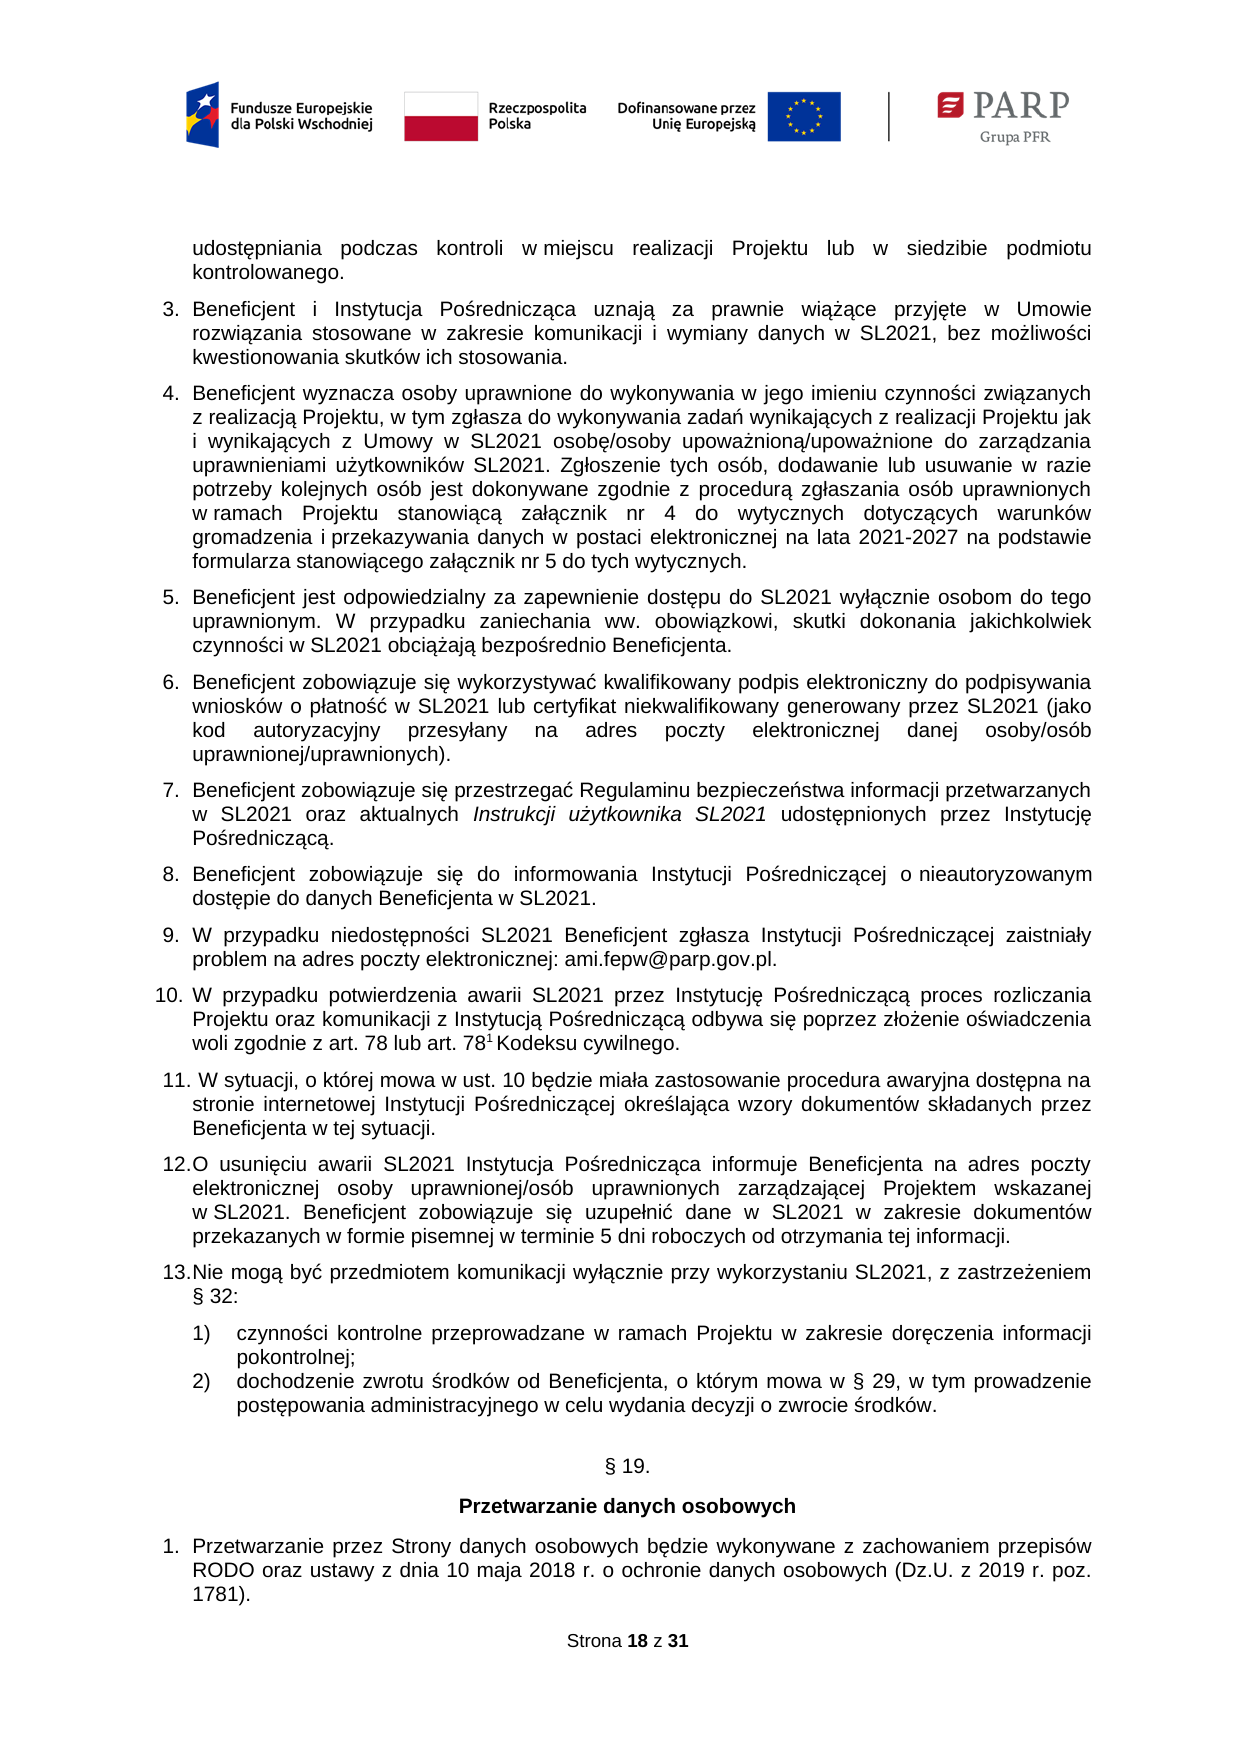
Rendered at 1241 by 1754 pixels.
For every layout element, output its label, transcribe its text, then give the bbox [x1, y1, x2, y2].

list W przypadku niedostępności SL2021 Beneficjent zgłasza Instytucji Pośredniczącej zaistniały problem na adres poczty elektronicznej: ami.fepw@parp.gov.pl. [162, 923, 1092, 971]
list O usunięciu awarii SL2021 Instytucja Pośrednicząca informuje Beneficjenta na adres poczty elektronicznej osoby uprawnionej/osób uprawnionych zarządzającej Projektem wskazanej w SL2021. Beneficjent zobowiązuje się uzupełnić dane w SL2021 w zakresie dokumentów przekazanych w formie pisemnej w terminie 5 dni roboczych od otrzymania tej informacji. [162, 1152, 1092, 1248]
text Przetwarzanie danych osobowych [162, 1494, 1092, 1518]
list Beneficjent wyznacza osoby uprawnione do wykonywania w jego imieniu czynności związanych z realizacją Projektu, w tym zgłasza do wykonywania zadań wynikających z realizacji Projektu jak i wynikających z Umowy w SL2021 osobę/osoby upoważnioną/upoważnione do zarządzania uprawnieniami użytkowników SL2021. Zgłoszenie tych osób, dodawanie lub usuwanie w razie potrzeby kolejnych osób jest dokonywane zgodnie z procedurą zgłaszania osób uprawnionych w ramach Projektu stanowiącą załącznik nr 4 do wytycznych dotyczących warunków gromadzenia i przekazywania danych w postaci elektronicznej na lata 2021-2027 na podstawie formularza stanowiącego załącznik nr 5 do tych wytycznych. [162, 381, 1092, 573]
list W sytuacji, o której mowa w ust. 10 będzie miała zastosowanie procedura awaryjna dostępna na stronie internetowej Instytucji Pośredniczącej określająca wzory dokumentów składanych przez Beneficjenta w tej sytuacji. [162, 1067, 1092, 1139]
text § 19. [162, 1454, 1092, 1478]
list Przetwarzanie przez Strony danych osobowych będzie wykonywane z zachowaniem przepisów RODO oraz ustawy z dnia 10 maja 2018 r. o ochronie danych osobowych (Dz.U. z 2019 r. poz. 1781). [162, 1534, 1092, 1606]
list Beneficjent zobowiązuje się do informowania Instytucji Pośredniczącej o nieautoryzowanym dostępie do danych Beneficjenta w SL2021. [162, 862, 1092, 910]
list Beneficjent i Instytucja Pośrednicząca uznają za prawnie wiążące przyjęte w Umowie rozwiązania stosowane w zakresie komunikacji i wymiany danych w SL2021, bez możliwości kwestionowania skutków ich stosowania. [162, 297, 1092, 368]
list Beneficjent zobowiązuje się przestrzegać Regulaminu bezpieczeństwa informacji przetwarzanych w SL2021 oraz aktualnych Instrukcji użytkownika SL2021 udostępnionych przez Instytucję Pośredniczącą. [162, 778, 1092, 850]
picture [162, 73, 1093, 156]
list Nie mogą być przedmiotem komunikacji wyłącznie przy wykorzystaniu SL2021, z zastrzeżeniem § 32: [162, 1260, 1092, 1308]
list W przypadku potwierdzenia awarii SL2021 przez Instytucję Pośredniczącą proces rozliczania Projektu oraz komunikacji z Instytucją Pośredniczącą odbywa się poprzez złożenie oświadczenia woli zgodnie z art. 78 lub art. 781 Kodeksu cywilnego. [154, 983, 1092, 1055]
list Beneficjent zobowiązuje się wykorzystywać kwalifikowany podpis elektroniczny do podpisywania wniosków o płatność w SL2021 lub certyfikat niekwalifikowany generowany przez SL2021 (jako kod autoryzacyjny przesyłany na adres poczty elektronicznej danej osoby/osób uprawnionej/uprawnionych). [162, 669, 1092, 765]
list czynności kontrolne przeprowadzane w ramach Projektu w zakresie doręczenia informacji pokontrolnej; [192, 1321, 1092, 1368]
list Beneficjent jest odpowiedzialny za zapewnienie dostępu do SL2021 wyłącznie osobom do tego uprawnionym. W przypadku zaniechania ww. obowiązkowi, skutki dokonania jakichkolwiek czynności w SL2021 obciążają bezpośrednio Beneficjenta. [162, 585, 1092, 657]
list dochodzenie zwrotu środków od Beneficjenta, o którym mowa w § 29, w tym prowadzenie postępowania administracyjnego w celu wydania decyzji o zwrocie środków. [192, 1368, 1092, 1416]
